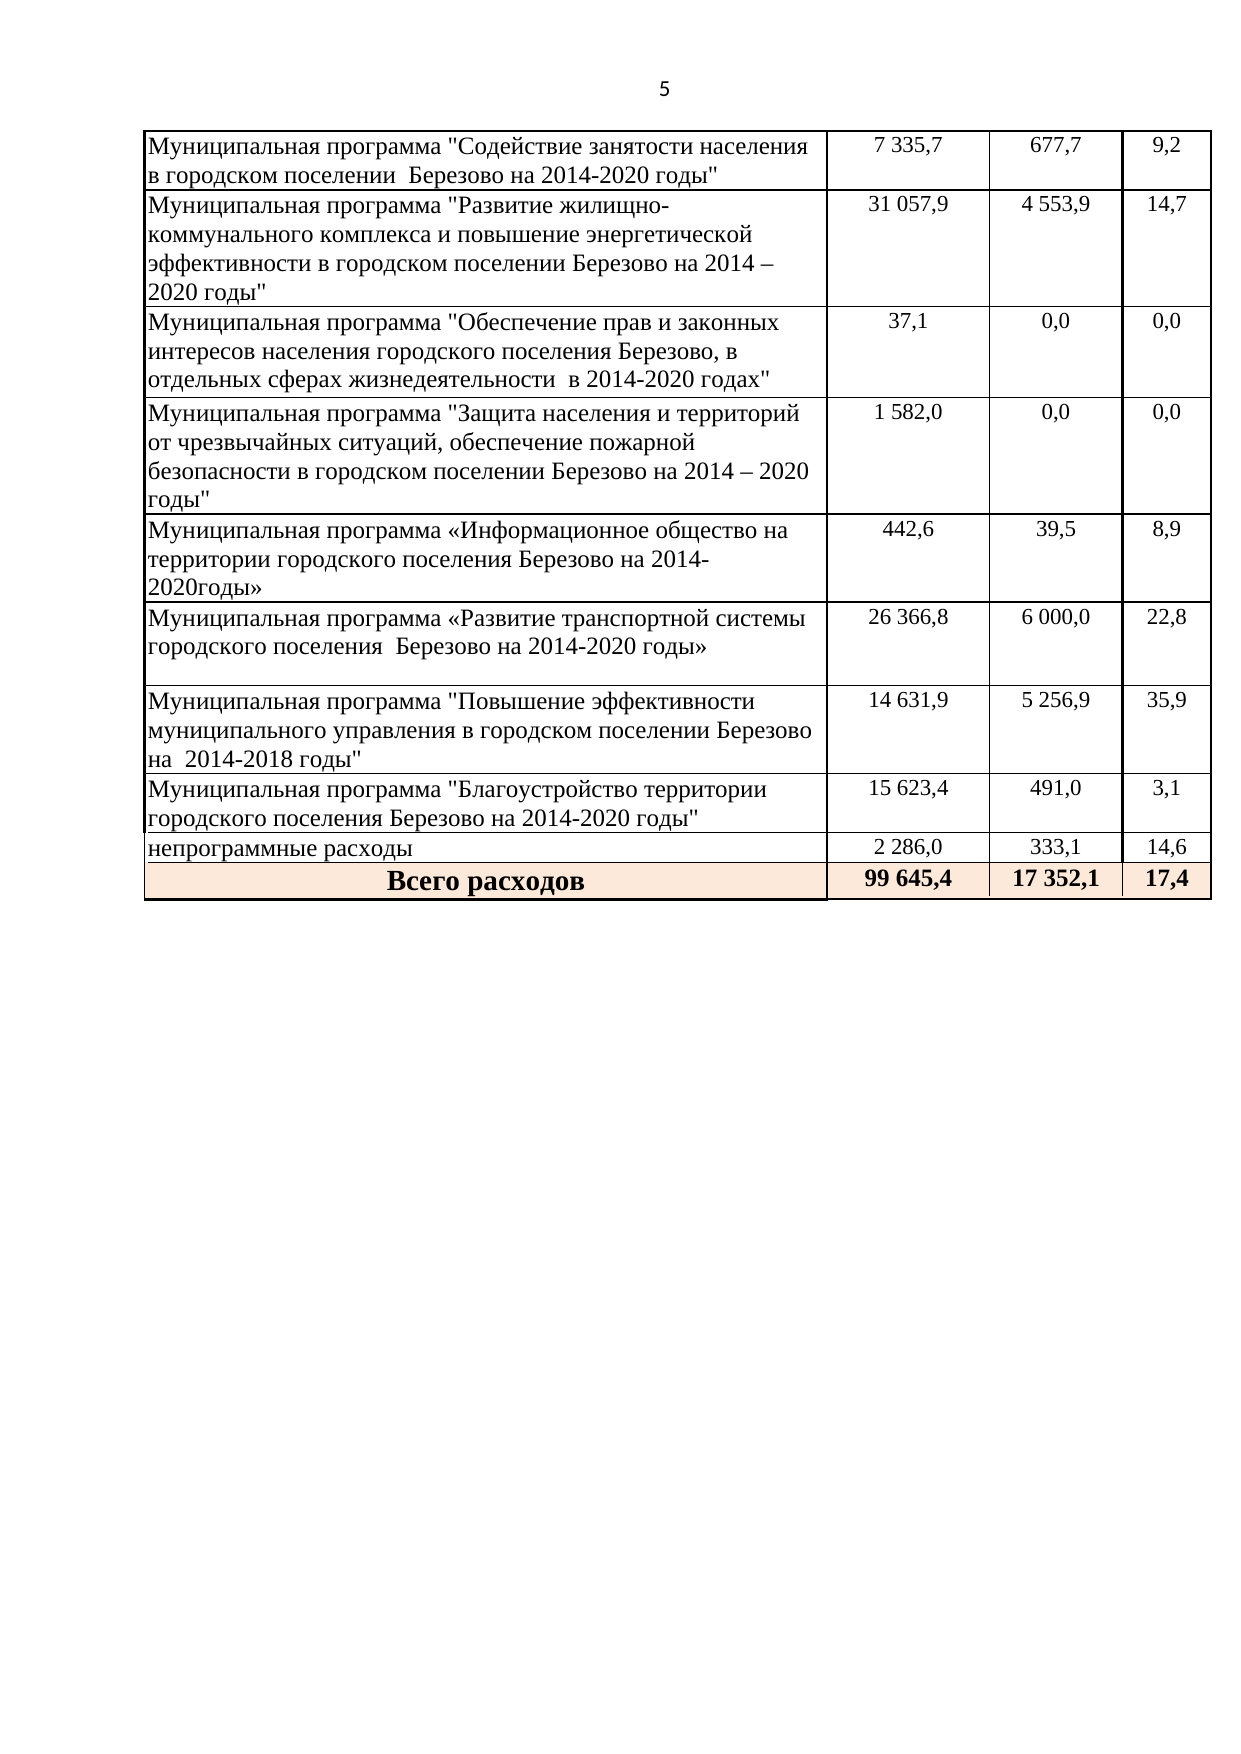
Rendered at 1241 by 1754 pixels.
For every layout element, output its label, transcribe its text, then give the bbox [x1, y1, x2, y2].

table_cell 0,0 [990, 307, 1121, 397]
table_cell 5 256,9 [990, 686, 1121, 772]
table_cell Муниципальная программа «Развитие транспортной системы городского поселения Березово на 2014-2020 годы» [146, 603, 826, 685]
table_cell 31 057,9 [828, 191, 989, 306]
table_cell 442,6 [828, 515, 989, 601]
table_cell 0,0 [1124, 398, 1210, 513]
table_cell 1 582,0 [828, 398, 989, 513]
table_cell Муниципальная программа "Обеспечение прав и законных интересов населения городского поселения Березово, в отдельных сферах жизнедеятельности в 2014-2020 годах" [146, 307, 826, 397]
table_cell 35,9 [1124, 686, 1210, 772]
table_cell 0,0 [1124, 307, 1210, 397]
table_cell 14,6 [1124, 833, 1210, 862]
table_cell 26 366,8 [828, 603, 989, 685]
table_cell 2 286,0 [828, 833, 989, 862]
table_cell 491,0 [990, 774, 1121, 832]
table_cell 14,7 [1124, 191, 1210, 306]
table_cell 39,5 [990, 515, 1121, 601]
table_cell 6 000,0 [990, 603, 1121, 685]
table_cell Муниципальная программа "Содействие занятости населения в городском поселении Березово на 2014-2020 годы" [146, 132, 826, 189]
table_cell Муниципальная программа "Защита населения и территорий от чрезвычайных ситуаций, обеспечение пожарной безопасности в городском поселении Березово на 2014 – 2020 годы" [146, 398, 826, 513]
table_cell 333,1 [990, 833, 1121, 862]
table_cell 0,0 [990, 398, 1121, 513]
table_cell 677,7 [990, 132, 1121, 189]
table_cell 4 553,9 [990, 191, 1121, 306]
table_cell 9,2 [1124, 132, 1210, 189]
table_cell 3,1 [1124, 774, 1210, 832]
table_cell 17 352,1 [989, 863, 1122, 898]
table_cell 15 623,4 [828, 774, 989, 832]
table_cell 7 335,7 [828, 132, 989, 189]
table_cell 22,8 [1124, 603, 1210, 685]
table_cell 99 645,4 [828, 863, 989, 898]
table_cell Муниципальная программа "Развитие жилищно-коммунального комплекса и повышение энергетической эффективности в городском поселении Березово на 2014 – 2020 годы" [146, 191, 826, 306]
table_cell непрограммные расходы [145, 832, 826, 862]
table_cell 8,9 [1124, 515, 1210, 601]
table_cell 14 631,9 [828, 686, 989, 772]
table_cell 37,1 [828, 307, 989, 397]
table_cell Муниципальная программа "Благоустройство территории городского поселения Березово на 2014-2020 годы" [146, 774, 826, 832]
table_cell Всего расходов [145, 862, 826, 898]
table_cell Муниципальная программа "Повышение эффективности муниципального управления в городском поселении Березово на 2014-2018 годы" [146, 686, 826, 772]
table_cell 17,4 [1122, 863, 1210, 898]
table_cell Муниципальная программа «Информационное общество на территории городского поселения Березово на 2014-2020годы» [146, 515, 826, 601]
